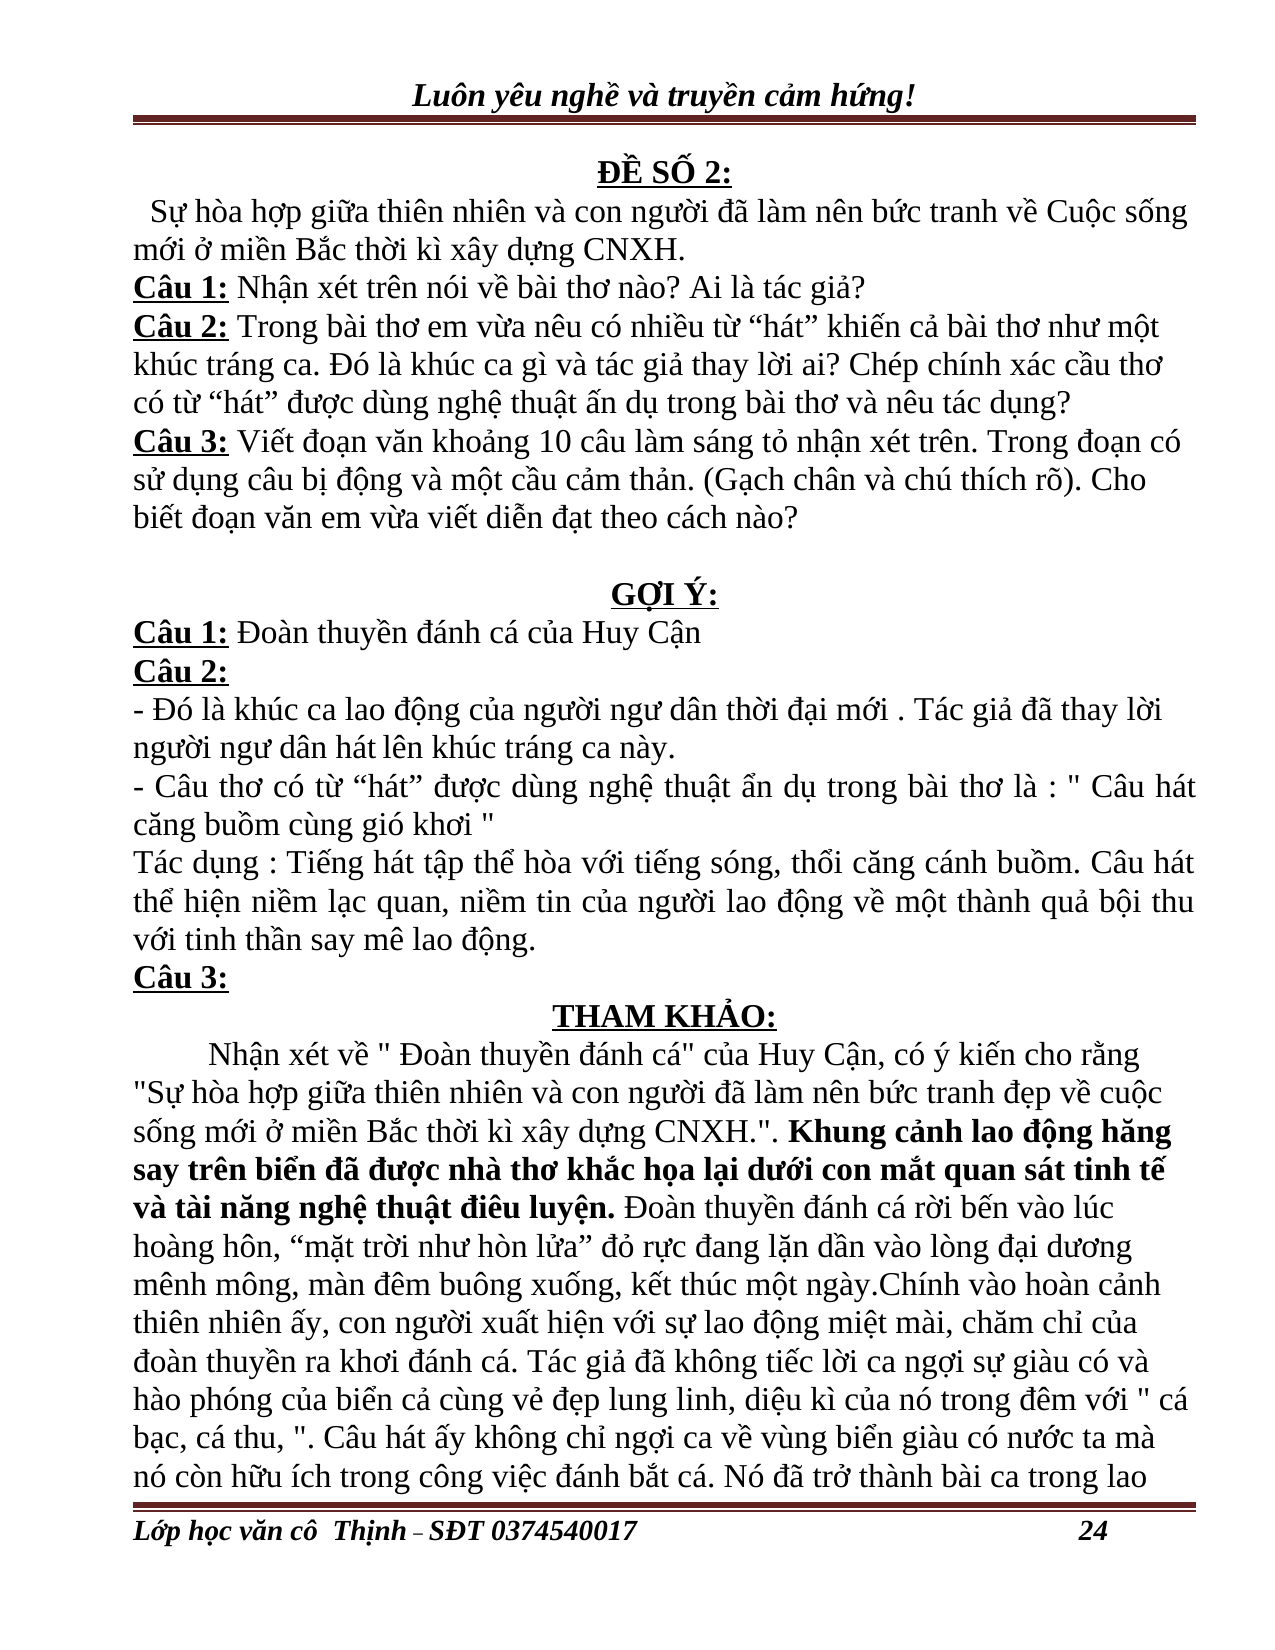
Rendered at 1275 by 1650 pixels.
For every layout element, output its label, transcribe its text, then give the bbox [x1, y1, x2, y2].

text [133, 1034, 1196, 1494]
text THAM KHẢO: [133, 996, 1196, 1034]
text Câu 3: [133, 958, 1196, 996]
text Câu 3: Viết đoạn văn khoảng 10 câu làm sáng tỏ nhận xét trên. Trong đoạn có sử dụng câu bị động và một cầu cảm thản. (Gạch chân và chú thích rõ). Cho biết đoạn văn em vừa viết diễn đạt theo cách nào? [133, 421, 1196, 536]
text Câu 1: Đoàn thuyền đánh cá của Huy Cận [133, 613, 1196, 651]
text Câu 2: Trong bài thơ em vừa nêu có nhiều từ “hát” khiến cả bài thơ như một khúc tráng ca. Đó là khúc ca gì và tác giả thay lời ai? Chép chính xác cầu thơ có từ “hát” được dùng nghệ thuật ấn dụ trong bài thơ và nêu tác dụng? [133, 306, 1196, 421]
text ĐỀ SỐ 2: [133, 153, 1196, 191]
text Sự hòa hợp giữa thiên nhiên và con người đã làm nên bức tranh về Cuộc sống mới ở miền Bắc thời kì xây dựng CNXH. [133, 191, 1196, 268]
text - Đó là khúc ca lao động của người ngư dân thời đại mới . Tác giả đã thay lời người ngư dân hát lên khúc tráng ca này. [133, 689, 1196, 766]
text Câu 2: [133, 651, 1196, 689]
text Câu 1: Nhận xét trên nói về bài thơ nào? Ai là tác giả? [133, 268, 1196, 306]
text Tác dụng : Tiếng hát tập thể hòa với tiếng sóng, thổi căng cánh buồm. Câu hát thể hiện niềm lạc quan, niềm tin của người lao động về một thành quả bội thu với tinh thần say mê lao động. [133, 843, 1196, 958]
text - Câu thơ có từ “hát” được dùng nghệ thuật ẩn dụ trong bài thơ là : " Câu hát căng buồm cùng gió khơi " [133, 766, 1196, 843]
text GỢI Ý: [133, 574, 1196, 613]
